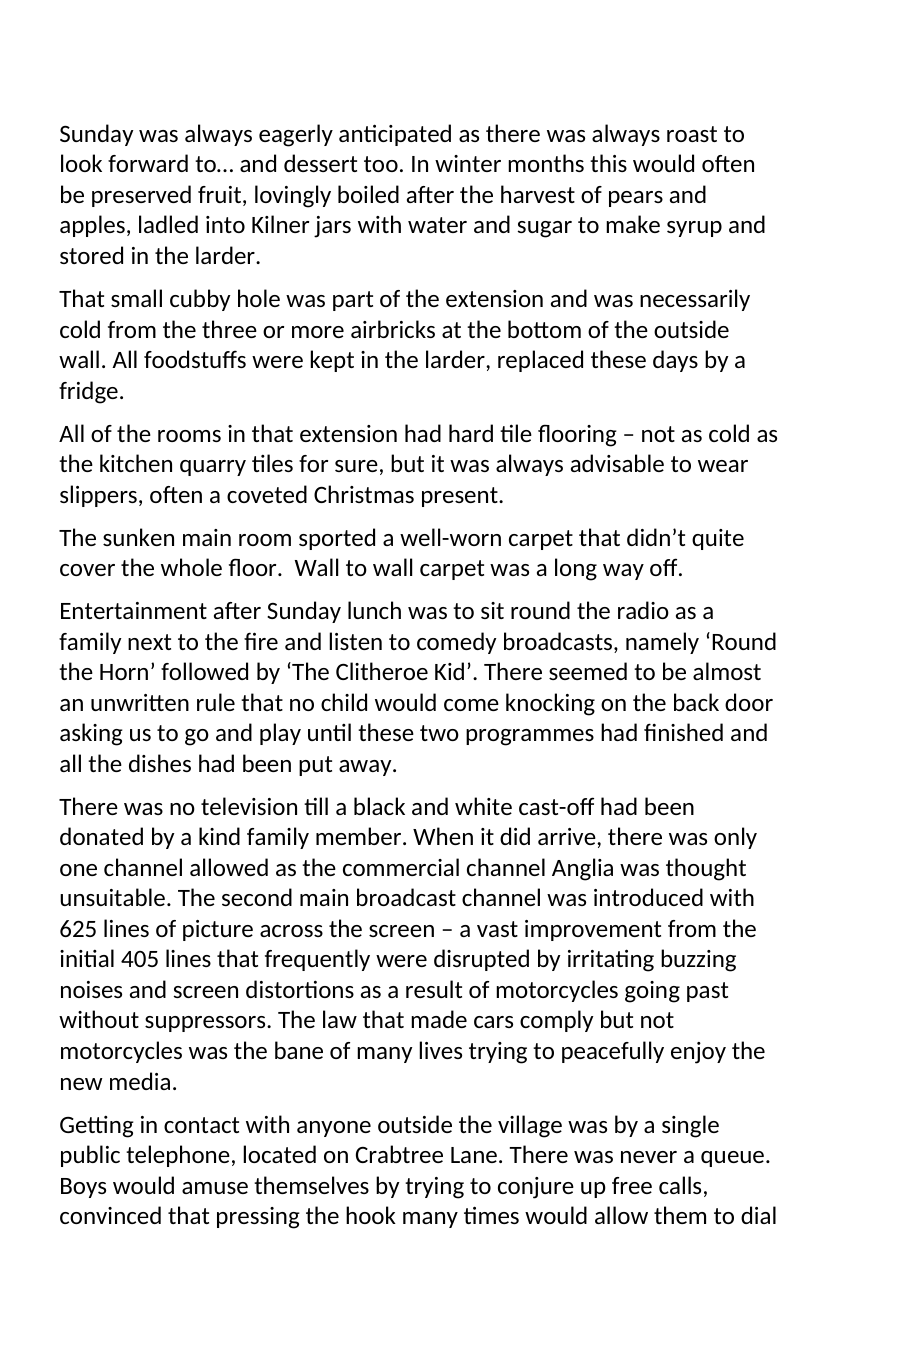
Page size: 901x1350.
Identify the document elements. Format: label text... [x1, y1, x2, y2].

text Entertainment after Sunday lunch was to sit round the radio as a family next to the fire and listen to comedy broadcasts, namely ‘Round the Horn’ followed by ‘The Clitheroe Kid’. There seemed to be almost an unwritten rule that no child would come knocking on the back door asking us to go and play until these two programmes had finished and all the dishes had been put away. [59, 595, 782, 778]
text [59, 1109, 782, 1231]
text The sunken main room sported a well-worn carpet that didn’t quite cover the whole floor. Wall to wall carpet was a long way off. [59, 522, 782, 583]
text That small cubby hole was part of the extension and was necessarily cold from the three or more airbricks at the bottom of the outside wall. All foodstuffs were kept in the larder, replaced these days by a fridge. [59, 283, 782, 405]
text There was no television till a black and white cast-off had been donated by a kind family member. When it did arrive, there was only one channel allowed as the commercial channel Anglia was thought unsuitable. The second main broadcast channel was introduced with 625 lines of picture across the screen – a vast improvement from the initial 405 lines that frequently were disrupted by irritating buzzing noises and screen distortions as a result of motorcycles going past without suppressors. The law that made cars comply but not motorcycles was the bane of many lives trying to peacefully enjoy the new media. [59, 791, 782, 1096]
text Sunday was always eagerly anticipated as there was always roast to look forward to… and dessert too. In winter months this would often be preserved fruit, lovingly boiled after the harvest of pears and apples, ladled into Kilner jars with water and sugar to make syrup and stored in the larder. [59, 118, 782, 271]
text All of the rooms in that extension had hard tile flooring – not as cold as the kitchen quarry tiles for sure, but it was always advisable to wear slippers, often a coveted Christmas present. [59, 418, 782, 509]
